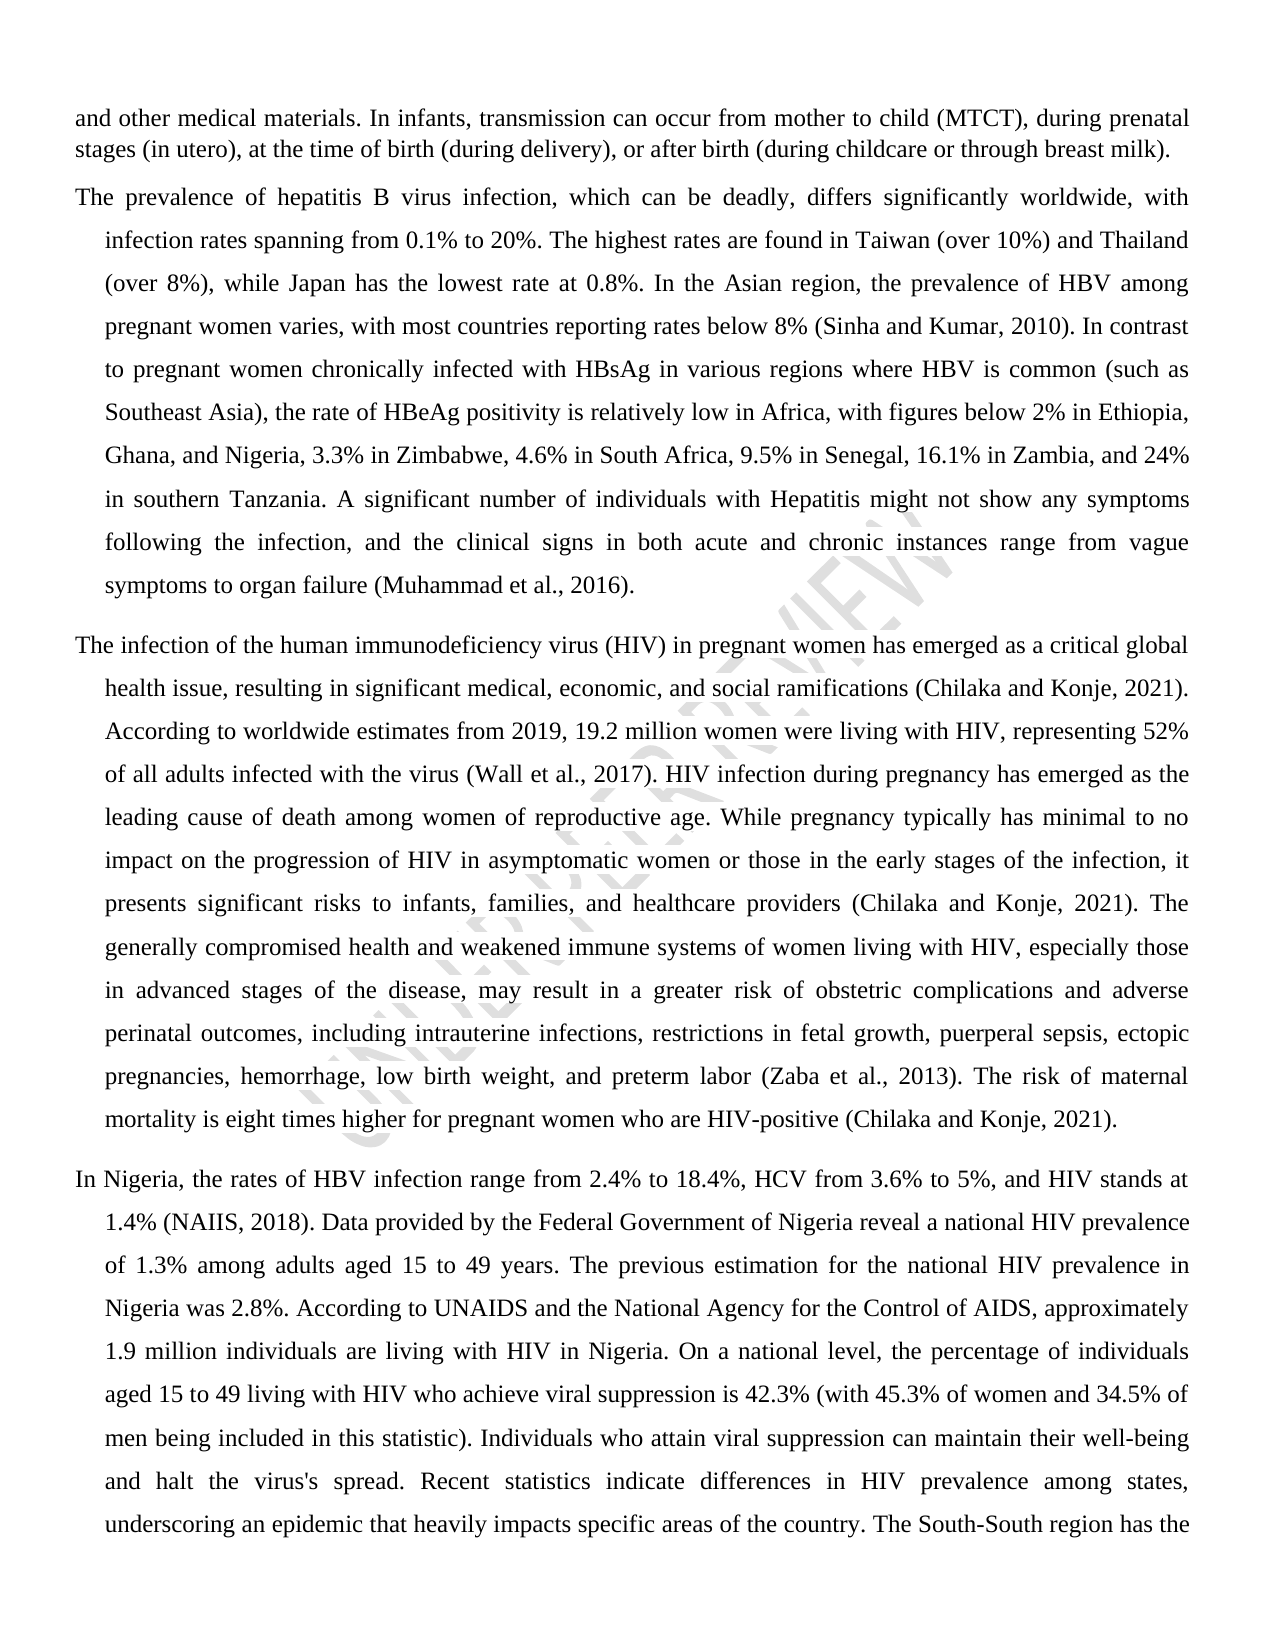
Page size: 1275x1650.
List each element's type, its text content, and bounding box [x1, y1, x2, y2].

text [75, 1193, 1191, 1538]
text The infection of the human immunodeficiency virus (HIV) in pregnant women has emerged as a critical global health issue, resulting in significant medical, economic, and social ramifications (Chilaka and Konje, 2021). According to worldwide estimates from 2019, 19.2 million women were living with HIV, representing 52% of all adults infected with the virus (Wall et al., 2017). HIV infection during pregnancy has emerged as the leading cause of death among women of reproductive age. While pregnancy typically has minimal to no impact on the progression of HIV in asymptomatic women or those in the early stages of the infection, it presents significant risks to infants, families, and healthcare providers (Chilaka and Konje, 2021). The generally compromised health and weakened immune systems of women living with HIV, especially those in advanced stages of the disease, may result in a greater risk of obstetric complications and adverse perinatal outcomes, including intrauterine infections, restrictions in fetal growth, puerperal sepsis, ectopic pregnancies, hemorrhage, low birth weight, and preterm labor (Zaba et al., 2013). The risk of maternal mortality is eight times higher for pregnant women who are HIV-positive (Chilaka and Konje, 2021). [75, 658, 1191, 1133]
text The prevalence of hepatitis B virus infection, which can be deadly, differs significantly worldwide, with infection rates spanning from 0.1% to 20%. The highest rates are found in Taiwan (over 10%) and Thailand (over 8%), while Japan has the lowest rate at 0.8%. In the Asian region, the prevalence of HBV among pregnant women varies, with most countries reporting rates below 8% (Sinha and Kumar, 2010). In contrast to pregnant women chronically infected with HBsAg in various regions where HBV is common (such as Southeast Asia), the rate of HBeAg positivity is relatively low in Africa, with figures below 2% in Ethiopia, Ghana, and Nigeria, 3.3% in Zimbabwe, 4.6% in South Africa, 9.5% in Senegal, 16.1% in Zambia, and 24% in southern Tanzania. A significant number of individuals with Hepatitis might not show any symptoms following the infection, and the clinical signs in both acute and chronic instances range from vague symptoms to organ failure (Muhammad et al., 2016). [75, 211, 1191, 599]
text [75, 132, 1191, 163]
